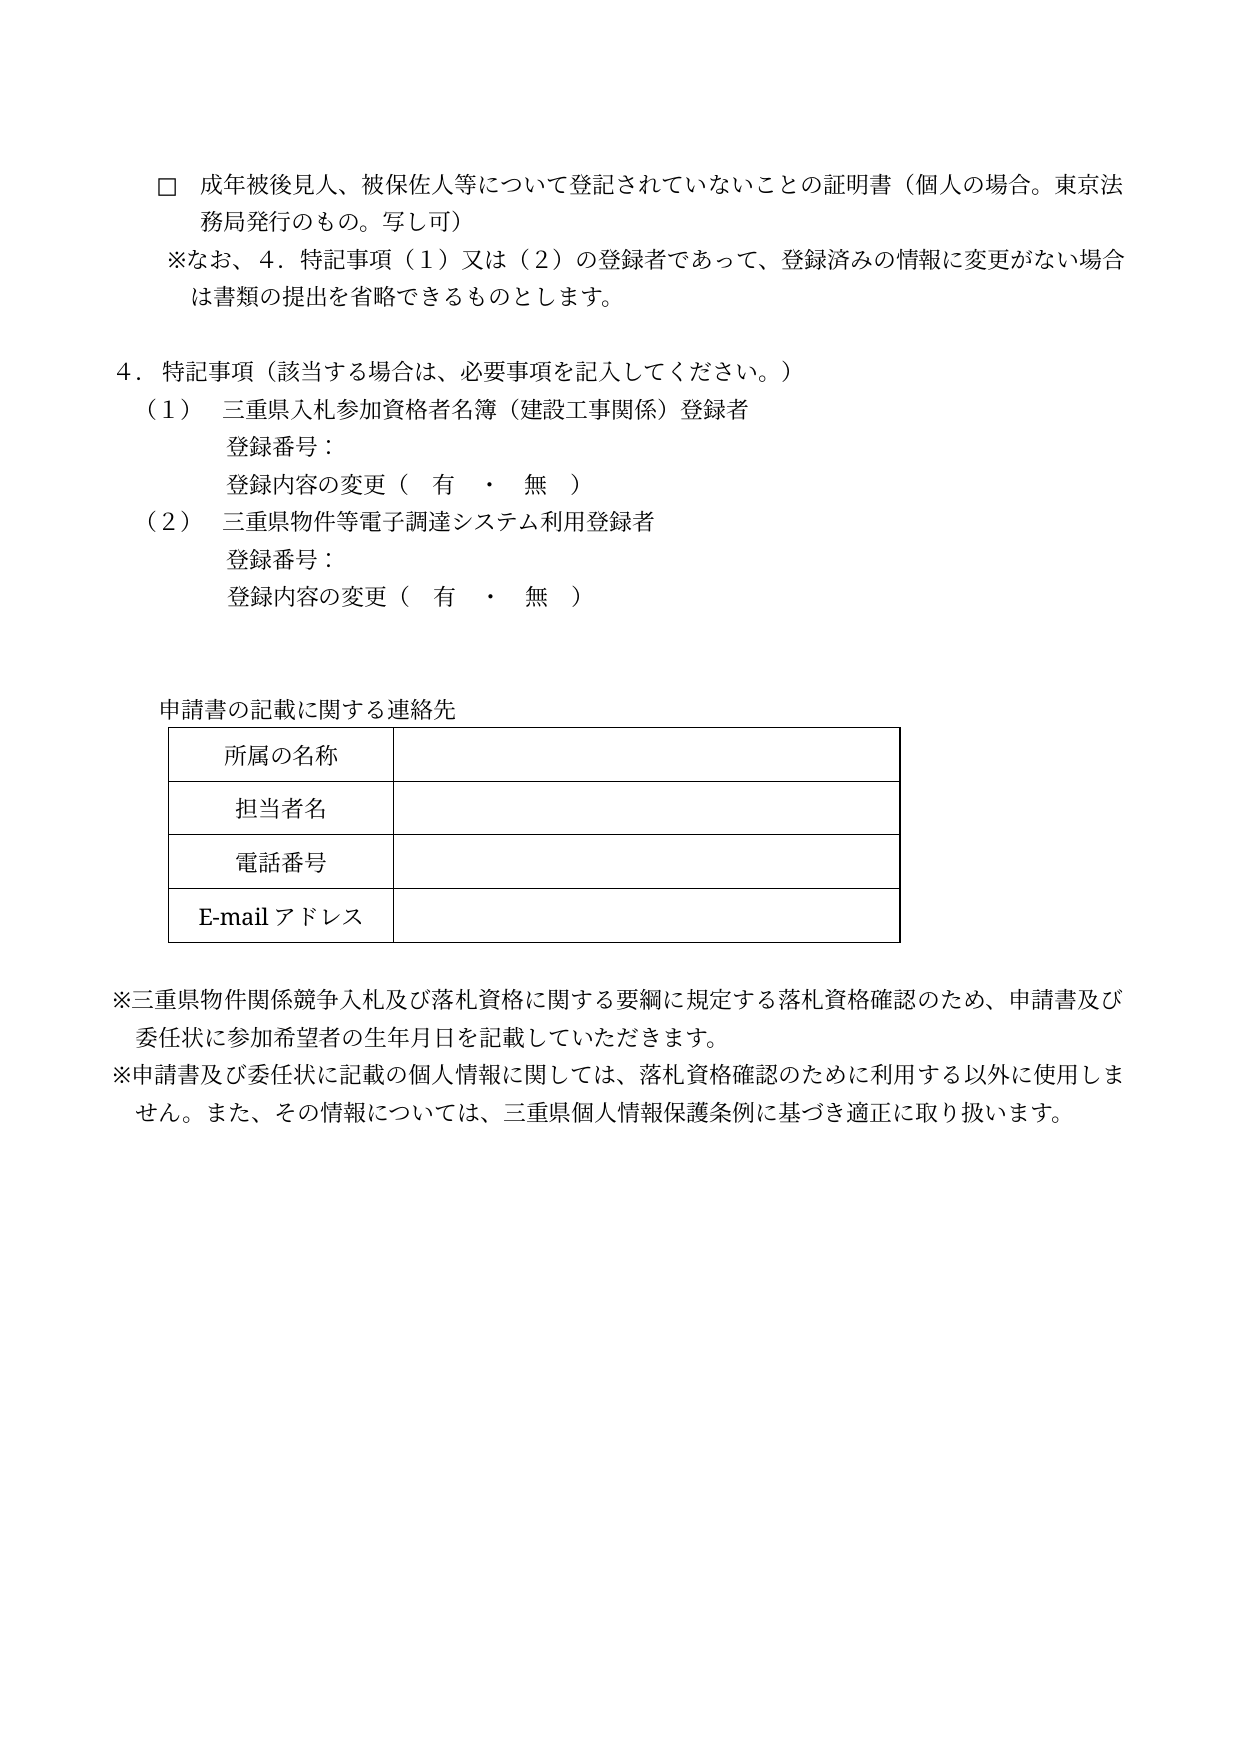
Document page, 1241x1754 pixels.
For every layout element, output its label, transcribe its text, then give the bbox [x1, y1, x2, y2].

table_cell 担当者名 [169, 782, 393, 834]
table_cell [394, 889, 899, 942]
table_cell 電話番号 [169, 835, 393, 888]
text 登録内容の変更（ 有 ・ 無 ） [134, 464, 1128, 502]
text ※三重県物件関係競争入札及び落札資格に関する要綱に規定する落札資格確認のため、申請書及び委任状に参加希望者の生年月日を記載していただきます。 [112, 980, 1128, 1055]
text ※なお、４．特記事項（１）又は（２）の登録者であって、登録済みの情報に変更がない場合は書類の提出を省略できるものとします。 [167, 239, 1128, 314]
table_cell [394, 782, 899, 834]
table_cell [394, 835, 899, 888]
list 特記事項（該当する場合は、必要事項を記入してください。） [112, 352, 1128, 389]
text 登録番号： [134, 427, 1128, 464]
list 三重県物件等電子調達システム利用登録者 [134, 502, 1128, 539]
list 成年被後見人、被保佐人等について登記されていないことの証明書（個人の場合。東京法務局発行のもの。写し可） [156, 164, 1128, 239]
table_cell E-mailアドレス [169, 889, 393, 942]
text ※申請書及び委任状に記載の個人情報に関しては、落札資格確認のために利用する以外に使用しません。また、その情報については、三重県個人情報保護条例に基づき適正に取り扱います。 [112, 1055, 1128, 1130]
text 申請書の記載に関する連絡先 [112, 689, 1128, 727]
text 登録内容の変更（ 有 ・ 無 ） [112, 577, 1128, 614]
list 三重県入札参加資格者名簿（建設工事関係）登録者 [134, 389, 1128, 427]
text 登録番号： [134, 539, 1128, 577]
table_header [394, 728, 899, 781]
table_header 所属の名称 [169, 728, 393, 781]
